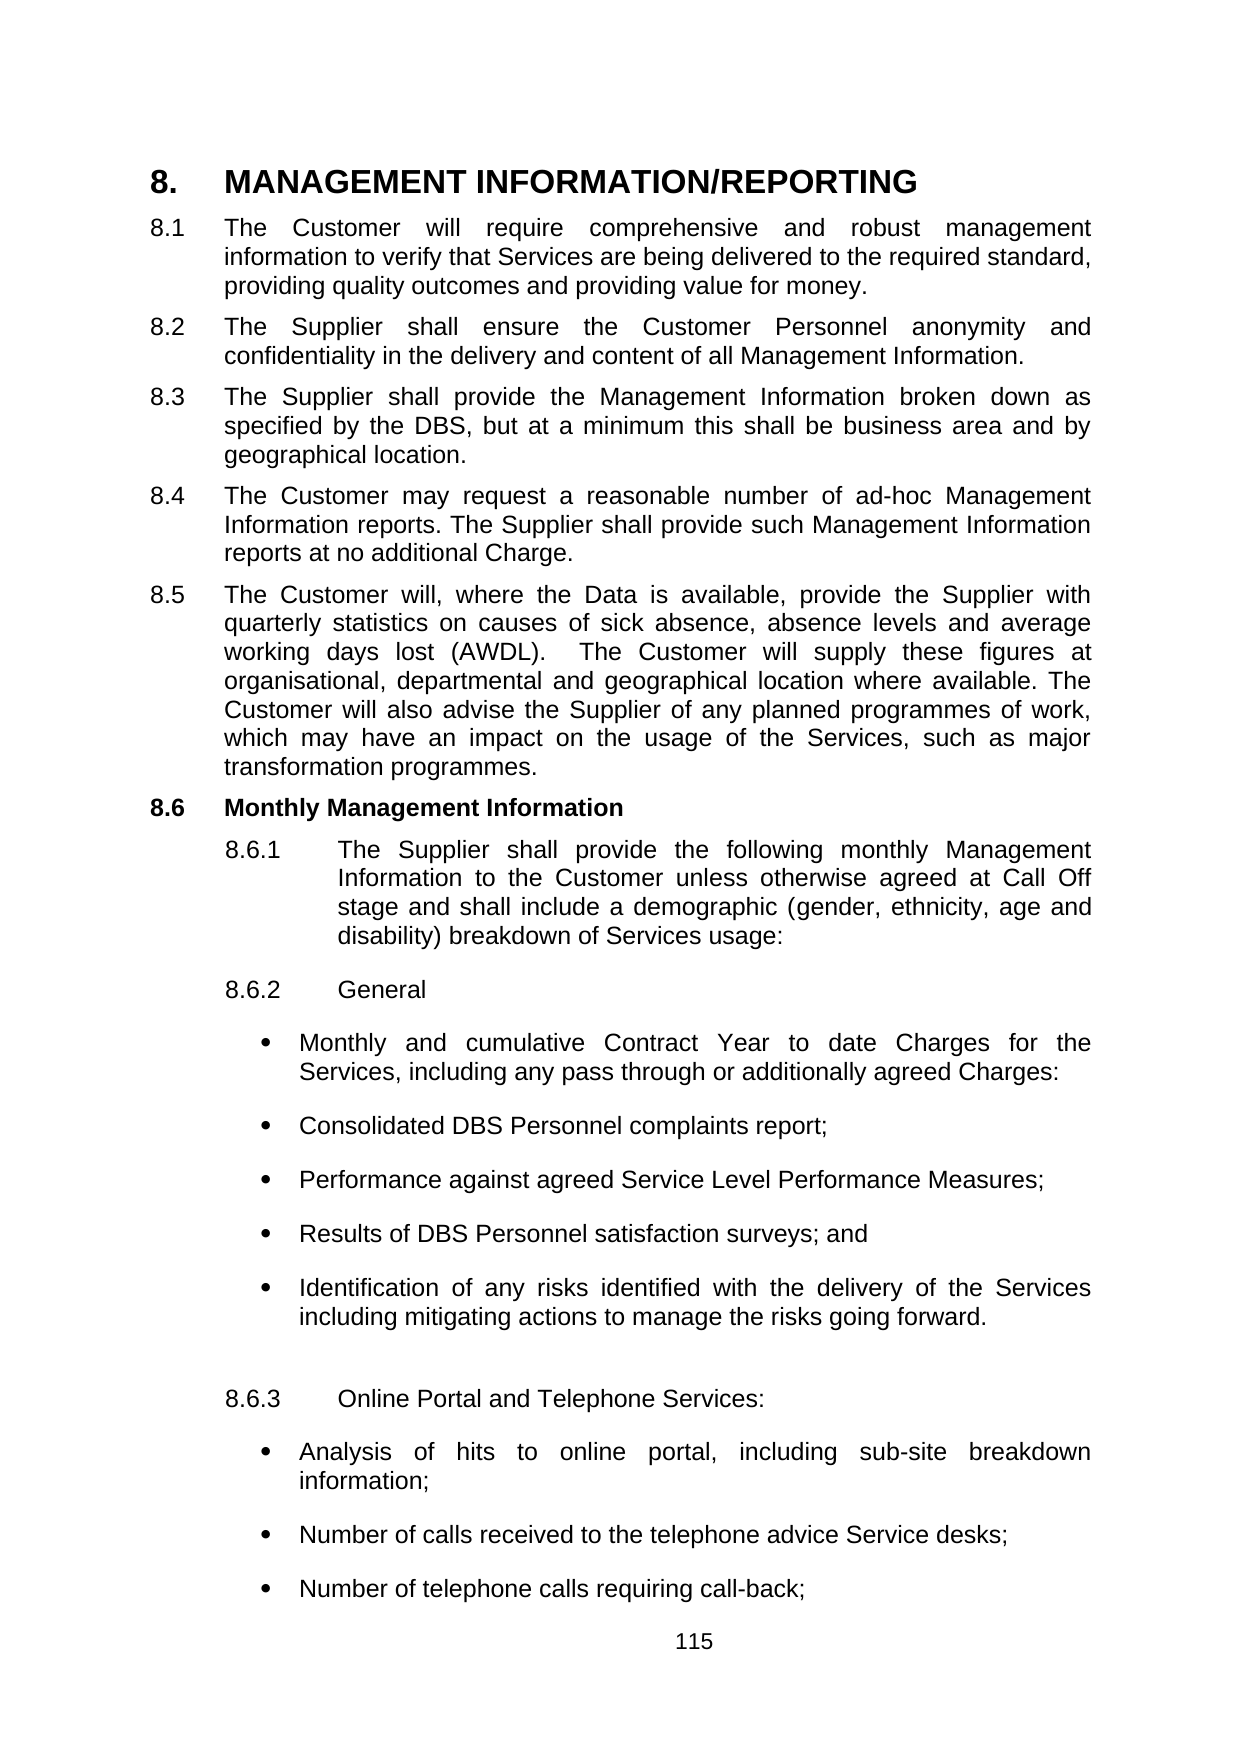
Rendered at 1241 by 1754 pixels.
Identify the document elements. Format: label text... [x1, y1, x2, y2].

subtitle The Customer may request a reasonable number of ad-hoc Management Information reports. The Supplier shall provide such Management Information reports at no additional Charge. [150, 481, 1093, 567]
subtitle Performance against agreed Service Level Performance Measures; [261, 1165, 1093, 1194]
subtitle The Supplier shall provide the Management Information broken down as specified by the DBS, but at a minimum this shall be business area and by geographical location. [150, 382, 1093, 468]
subtitle General [225, 975, 1093, 1003]
subtitle Identification of any risks identified with the delivery of the Services including mitigating actions to manage the risks going forward. [261, 1273, 1093, 1330]
subtitle Analysis of hits to online portal, including sub-site breakdown information; [261, 1437, 1093, 1495]
subtitle Number of calls received to the telephone advice Service desks; [261, 1520, 1093, 1549]
subtitle The Customer will, where the Data is available, provide the Supplier with quarterly statistics on causes of sick absence, absence levels and average working days lost (AWDL). The Customer will supply these figures at organisational, departmental and geographical location where available. The Customer will also advise the Supplier of any planned programmes of work, which may have an impact on the usage of the Services, such as major transformation programmes. [150, 580, 1093, 781]
subtitle The Customer will require comprehensive and robust management information to verify that Services are being delivered to the required standard, providing quality outcomes and providing value for money. [150, 213, 1093, 300]
subtitle Results of DBS Personnel satisfaction surveys; and [261, 1219, 1093, 1248]
subtitle Monthly and cumulative Contract Year to date Charges for the Services, including any pass through or additionally agreed Charges: [261, 1028, 1093, 1086]
subtitle Number of telephone calls requiring call-back; [261, 1574, 1093, 1603]
subtitle MANAGEMENT INFORMATION/REPORTING [150, 162, 1093, 201]
subtitle Online Portal and Telephone Services: [225, 1384, 1093, 1412]
subtitle Consolidated DBS Personnel complaints report; [261, 1111, 1093, 1140]
subtitle The Supplier shall ensure the Customer Personnel anonymity and confidentiality in the delivery and content of all Management Information. [150, 312, 1093, 370]
subtitle Monthly Management Information [150, 793, 1093, 822]
subtitle The Supplier shall provide the following monthly Management Information to the Customer unless otherwise agreed at Call Off stage and shall include a demographic (gender, ethnicity, age and disability) breakdown of Services usage: [225, 835, 1093, 950]
